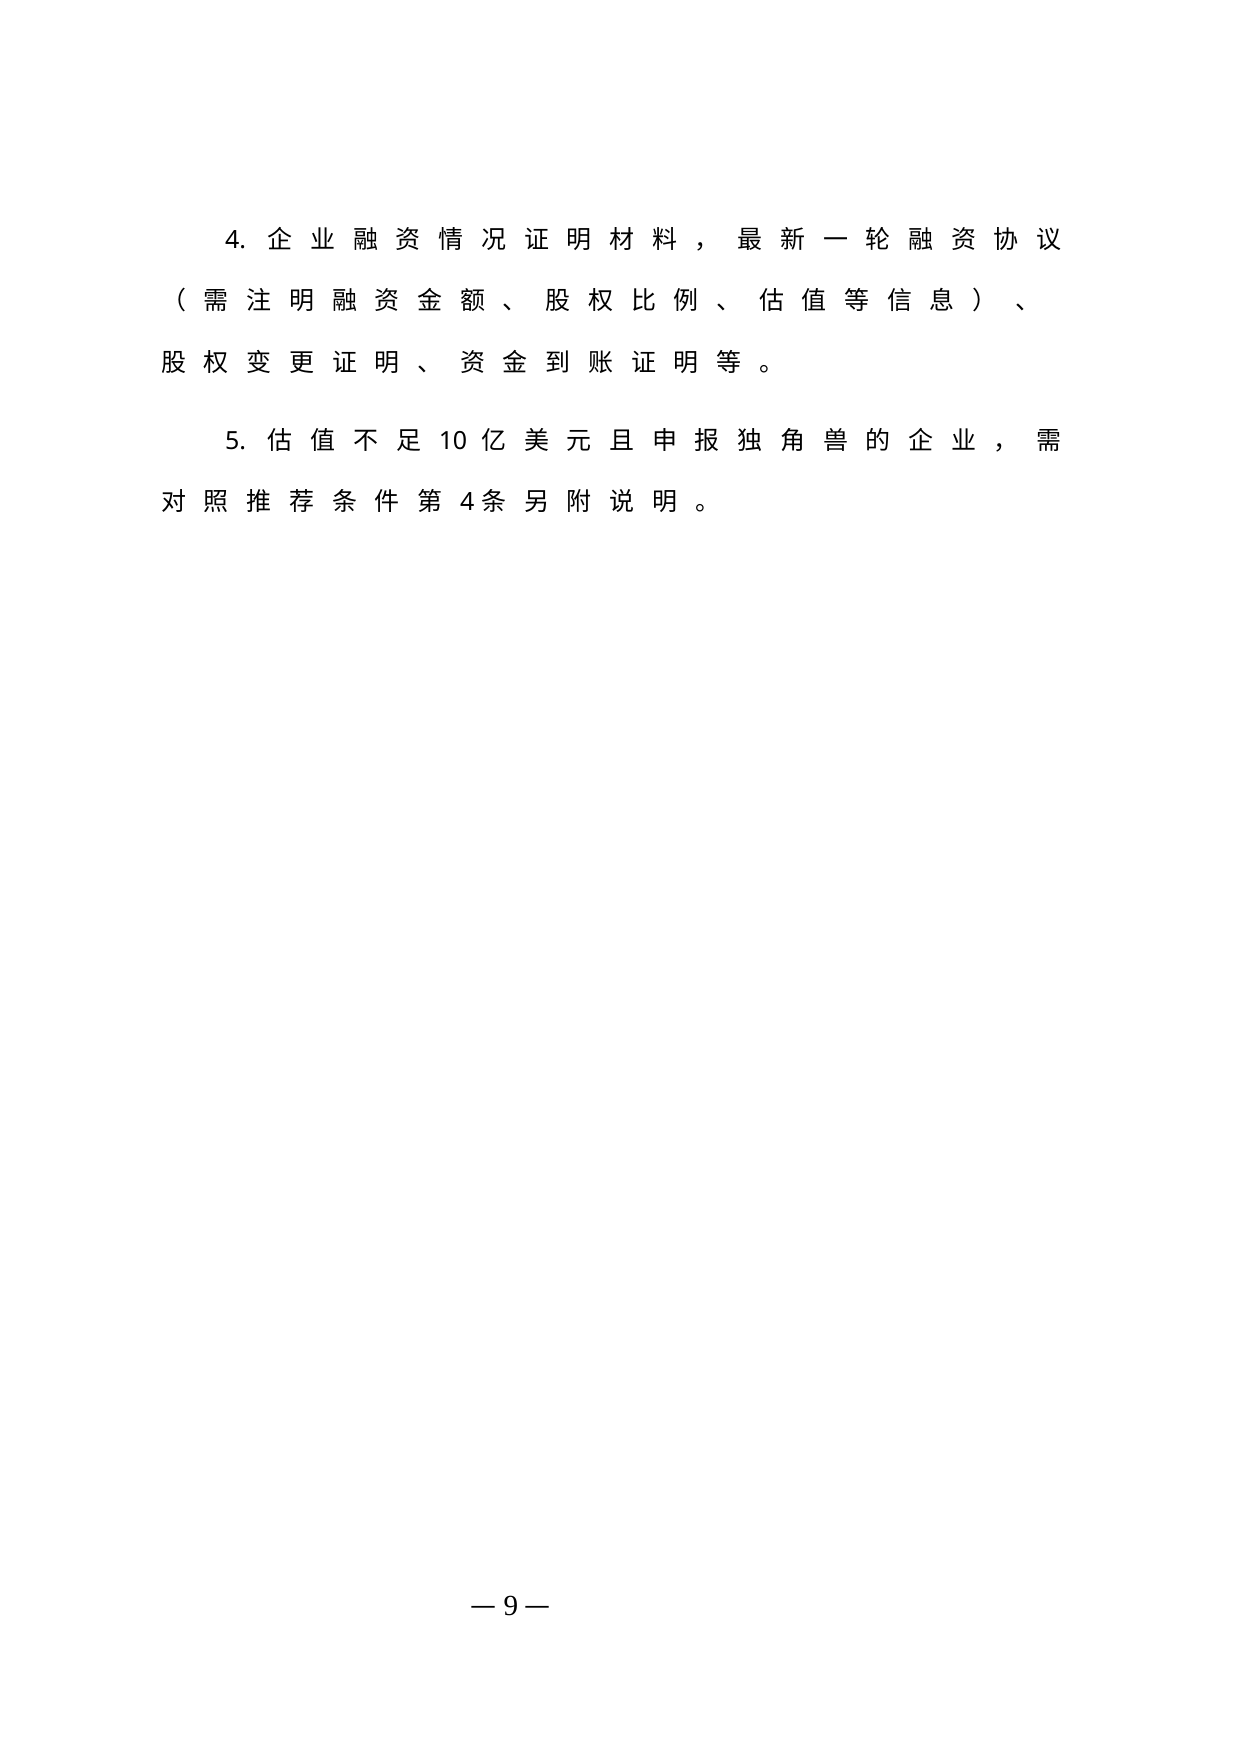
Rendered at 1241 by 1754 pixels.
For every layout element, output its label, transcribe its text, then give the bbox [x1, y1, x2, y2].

text 5. 估值不足10亿美元且申报独角兽的企业，需对照推荐条件第4条另附说明。 [161, 408, 1079, 531]
list 企业融资情况证明材料，最新一轮融资协议（需注明融资金额、股权比例、估值等信息）、股权变更证明、资金到账证明等。 [161, 207, 1079, 391]
